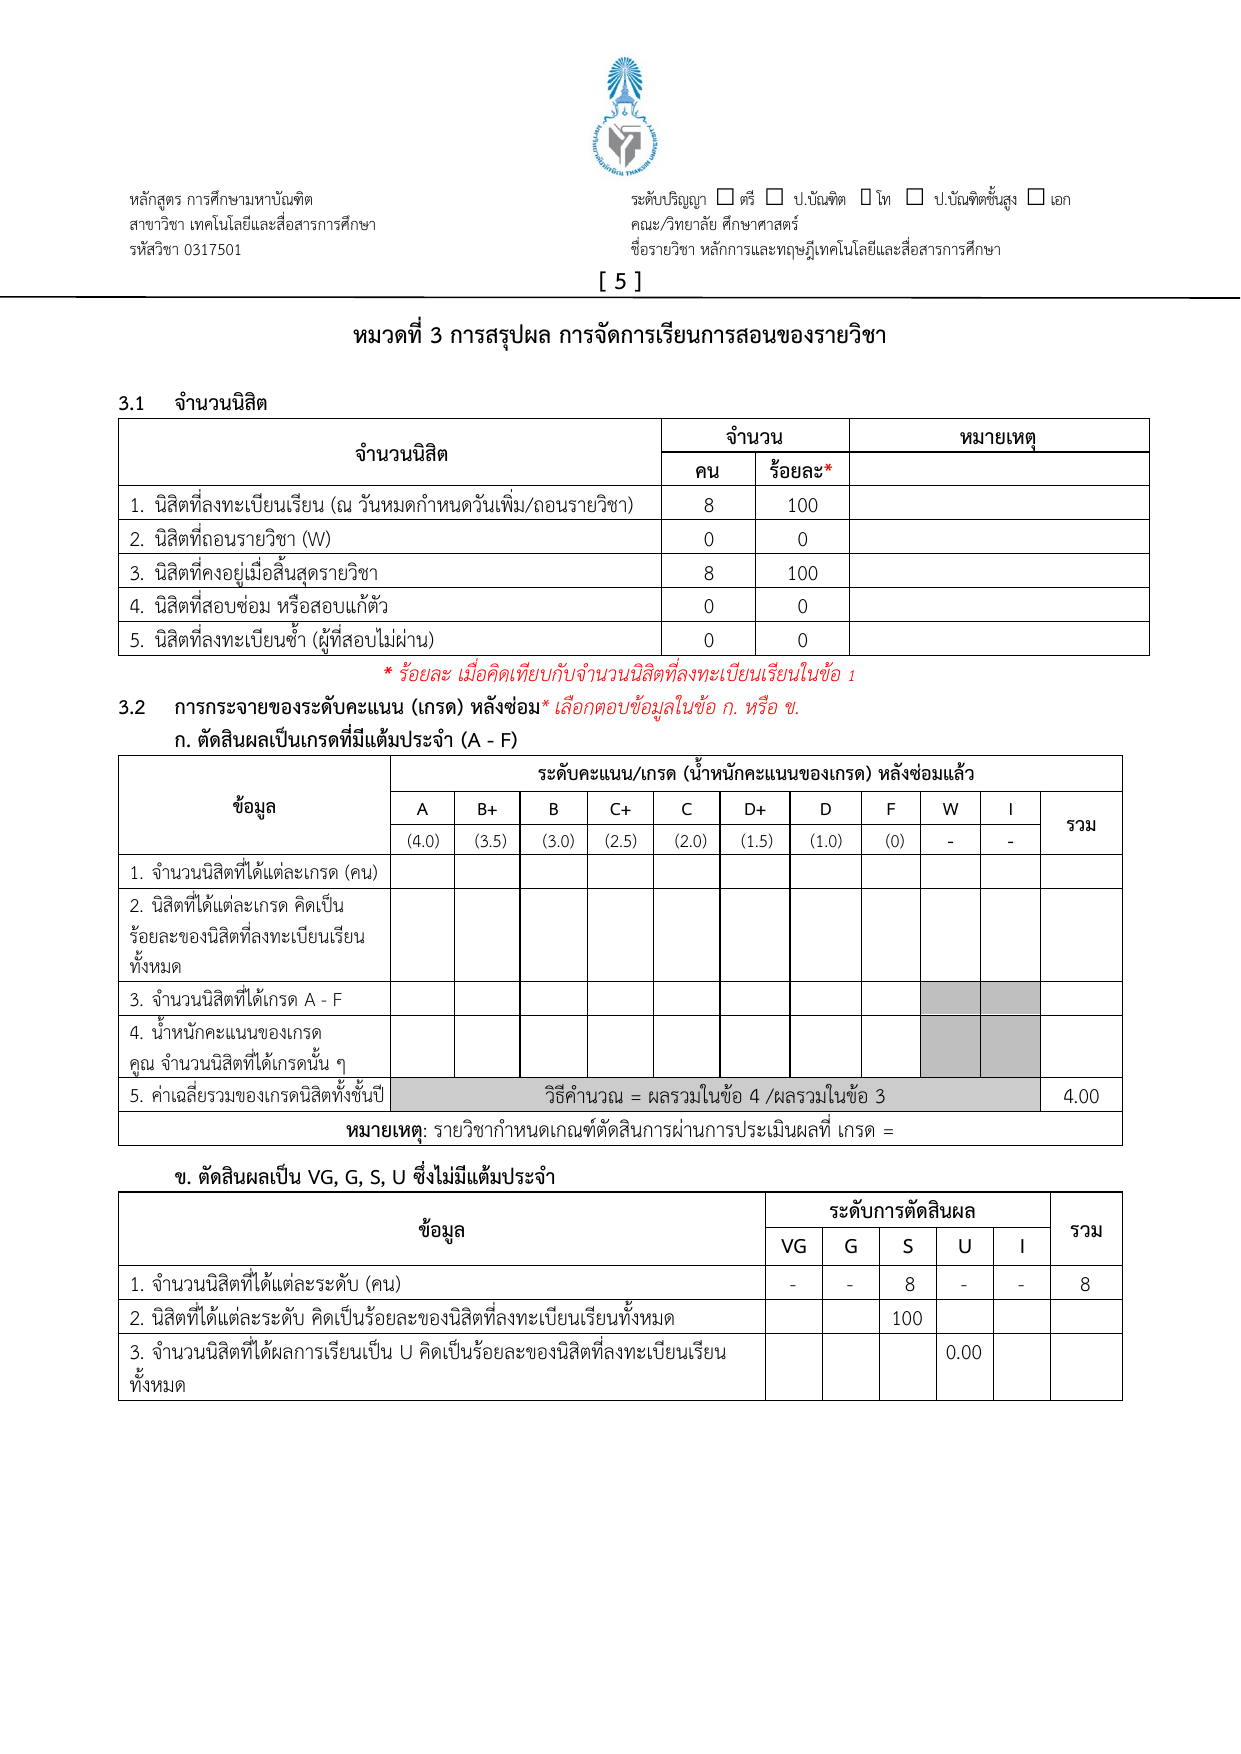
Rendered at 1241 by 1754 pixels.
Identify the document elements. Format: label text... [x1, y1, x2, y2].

table_cell 8 [1051, 1266, 1122, 1298]
table_cell 2. นิสิตที่ได้แต่ละระดับ คิดเป็นร้อยละของนิสิตที่ลงทะเบียนเรียนทั้งหมด [119, 1300, 765, 1333]
table_cell [981, 855, 1040, 888]
table_cell 0 [662, 588, 755, 621]
text ก. ตัดสินผลเป็นเกรดที่มีแต้มประจำ (A - F) [118, 722, 1122, 755]
table_cell [391, 982, 454, 1014]
table_cell (1.5) [721, 825, 789, 853]
table_cell - [937, 1266, 993, 1298]
table_cell [721, 855, 789, 888]
text * ร้อยละ เมื่อคิดเทียบกับจำนวนนิสิตที่ลงทะเบียนเรียนในข้อ 1 [118, 656, 1122, 689]
table_cell (4.0) [391, 825, 454, 853]
table_cell [880, 1334, 936, 1399]
table_cell [721, 982, 789, 1014]
table_cell 1. จำนวนนิสิตที่ได้แต่ละเกรด (คน) [119, 855, 390, 888]
table_cell [588, 855, 653, 888]
table_cell C [654, 792, 719, 824]
table_header รวม [1051, 1193, 1122, 1264]
table_cell [721, 1016, 789, 1077]
table_cell 8 [662, 554, 755, 587]
table_cell 1. นิสิตที่ลงทะเบียนเรียน (ณ วันหมดกำหนดวันเพิ่ม/ถอนรายวิชา) [119, 486, 661, 519]
table_cell - [981, 825, 1040, 853]
table_cell - [921, 825, 980, 853]
table_cell [862, 889, 920, 981]
table_cell [1041, 889, 1122, 981]
table_cell 2. นิสิตที่ได้แต่ละเกรด คิดเป็น ร้อยละของนิสิตที่ลงทะเบียนเรียนทั้งหมด [119, 889, 390, 981]
table_cell [791, 1016, 861, 1077]
table_header จำนวนนิสิต [119, 419, 661, 485]
table_cell หมายเหตุ: รายวิชากำหนดเกณฑ์ตัดสินการผ่านการประเมินผลที่ เกรด = [119, 1112, 1122, 1145]
table_cell 2. นิสิตที่ถอนรายวิชา (W) [119, 520, 661, 553]
table_cell [654, 1016, 719, 1077]
table_cell [862, 855, 920, 888]
table_cell 100 [880, 1300, 936, 1333]
table_cell [994, 1300, 1050, 1333]
table_cell 4. น้ำหนักคะแนนของเกรด คูณ จำนวนนิสิตที่ได้เกรดนั้น ๆ [119, 1016, 390, 1077]
table_cell 0 [756, 622, 849, 655]
table_cell [455, 889, 519, 981]
table_cell 3. จำนวนนิสิตที่ได้เกรด A - F [119, 982, 390, 1014]
table_cell [455, 855, 519, 888]
table_cell I [994, 1228, 1050, 1264]
table_cell G [823, 1228, 879, 1264]
table_cell 4. นิสิตที่สอบซ่อม หรือสอบแก้ตัว [119, 588, 661, 621]
table_cell [981, 1016, 1040, 1077]
table_cell [721, 889, 789, 981]
picture [582, 46, 667, 185]
table_cell [521, 889, 587, 981]
table_cell [981, 889, 1040, 981]
table_cell [921, 889, 980, 981]
table_header ระดับการตัดสินผล [766, 1193, 1050, 1227]
table_cell (3.5) [455, 825, 519, 853]
table_cell S [880, 1228, 936, 1264]
table_cell D+ [721, 792, 789, 824]
table_cell - [823, 1266, 879, 1298]
table_cell 4.00 [1041, 1078, 1122, 1111]
table_cell (2.0) [654, 825, 719, 853]
table_cell [455, 982, 519, 1014]
table_cell [654, 855, 719, 888]
table_cell 100 [756, 486, 849, 519]
table_cell [521, 982, 587, 1014]
table_cell [791, 855, 861, 888]
table_cell [1041, 1016, 1122, 1077]
table_cell [766, 1334, 822, 1399]
table_cell 0 [756, 588, 849, 621]
table_cell - [994, 1266, 1050, 1298]
table_cell [850, 453, 1149, 485]
table_cell [455, 1016, 519, 1077]
table_cell [391, 889, 454, 981]
table_cell [850, 588, 1149, 621]
text หมวดที่ 3 การสรุปผล การจัดการเรียนการสอนของรายวิชา [118, 314, 1122, 352]
table_header ข้อมูล [119, 756, 390, 853]
table_cell [921, 855, 980, 888]
table_cell [981, 982, 1040, 1014]
table_cell I [981, 792, 1040, 824]
table_cell [994, 1334, 1050, 1399]
table_cell [654, 889, 719, 981]
table_cell [391, 855, 454, 888]
table_cell [391, 1016, 454, 1077]
table_cell 3. จำนวนนิสิตที่ได้ผลการเรียนเป็น U คิดเป็นร้อยละของนิสิตที่ลงทะเบียนเรียนทั้งหมด [119, 1334, 765, 1399]
text 3.2 การกระจายของระดับคะแนน (เกรด) หลังซ่อม* เลือกตอบข้อมูลในข้อ ก. หรือ ข. [118, 689, 1122, 722]
table_cell - [766, 1266, 822, 1298]
table_cell [791, 982, 861, 1014]
table_cell 8 [662, 486, 755, 519]
table_cell (1.0) [791, 825, 861, 853]
table_cell 0 [662, 520, 755, 553]
table_cell (2.5) [588, 825, 653, 853]
text ข. ตัดสินผลเป็น VG, G, S, U ซึ่งไม่มีแต้มประจำ [118, 1158, 1122, 1191]
table_cell C+ [588, 792, 653, 824]
table_cell 0 [662, 622, 755, 655]
table_cell VG [766, 1228, 822, 1264]
table_cell (0) [862, 825, 920, 853]
table_cell [921, 1016, 980, 1077]
table_cell (3.0) [521, 825, 587, 853]
table_cell [937, 1300, 993, 1333]
table_cell F [862, 792, 920, 824]
table_cell 0 [756, 520, 849, 553]
table_cell B [521, 792, 587, 824]
table_header หมายเหตุ [850, 419, 1149, 451]
table_cell วิธีคำนวณ = ผลรวมในข้อ 4 /ผลรวมในข้อ 3 [391, 1078, 1040, 1111]
table_cell รวม [1041, 792, 1122, 853]
table_cell 5. นิสิตที่ลงทะเบียนซ้ำ (ผู้ที่สอบไม่ผ่าน) [119, 622, 661, 655]
table_cell [588, 982, 653, 1014]
table_header ข้อมูล [119, 1193, 765, 1264]
table_cell [1041, 855, 1122, 888]
table_cell A [391, 792, 454, 824]
table_cell 100 [756, 554, 849, 587]
table_cell B+ [455, 792, 519, 824]
table_cell D [791, 792, 861, 824]
table_cell [850, 622, 1149, 655]
table_cell [921, 982, 980, 1014]
text 3.1 จำนวนนิสิต [118, 384, 1122, 417]
table_cell 1. จำนวนนิสิตที่ได้แต่ละระดับ (คน) [119, 1266, 765, 1298]
table_cell [862, 1016, 920, 1077]
table_cell 5. ค่าเฉลี่ยรวมของเกรดนิสิตทั้งชั้นปี [119, 1078, 390, 1111]
table_cell [1051, 1334, 1122, 1399]
table_cell [850, 520, 1149, 553]
table_cell ร้อยละ* [756, 453, 849, 485]
table_cell [521, 855, 587, 888]
table_cell [521, 1016, 587, 1077]
table_cell [588, 889, 653, 981]
table_cell [791, 889, 861, 981]
table_cell 3. นิสิตที่คงอยู่เมื่อสิ้นสุดรายวิชา [119, 554, 661, 587]
table_cell คน [662, 453, 755, 485]
table_cell [654, 982, 719, 1014]
table_cell [850, 554, 1149, 587]
table_header จำนวน [662, 419, 849, 451]
table_cell [1051, 1300, 1122, 1333]
table_cell [1041, 982, 1122, 1014]
table_cell U [937, 1228, 993, 1264]
table_cell [588, 1016, 653, 1077]
table_header ระดับคะแนน/เกรด (น้ำหนักคะแนนของเกรด) หลังซ่อมแล้ว [391, 756, 1122, 791]
table_cell W [921, 792, 980, 824]
table_cell [862, 982, 920, 1014]
table_cell [823, 1300, 879, 1333]
table_cell [850, 486, 1149, 519]
table_cell 8 [880, 1266, 936, 1298]
table_cell 0.00 [937, 1334, 993, 1399]
table_cell [766, 1300, 822, 1333]
table_cell [823, 1334, 879, 1399]
